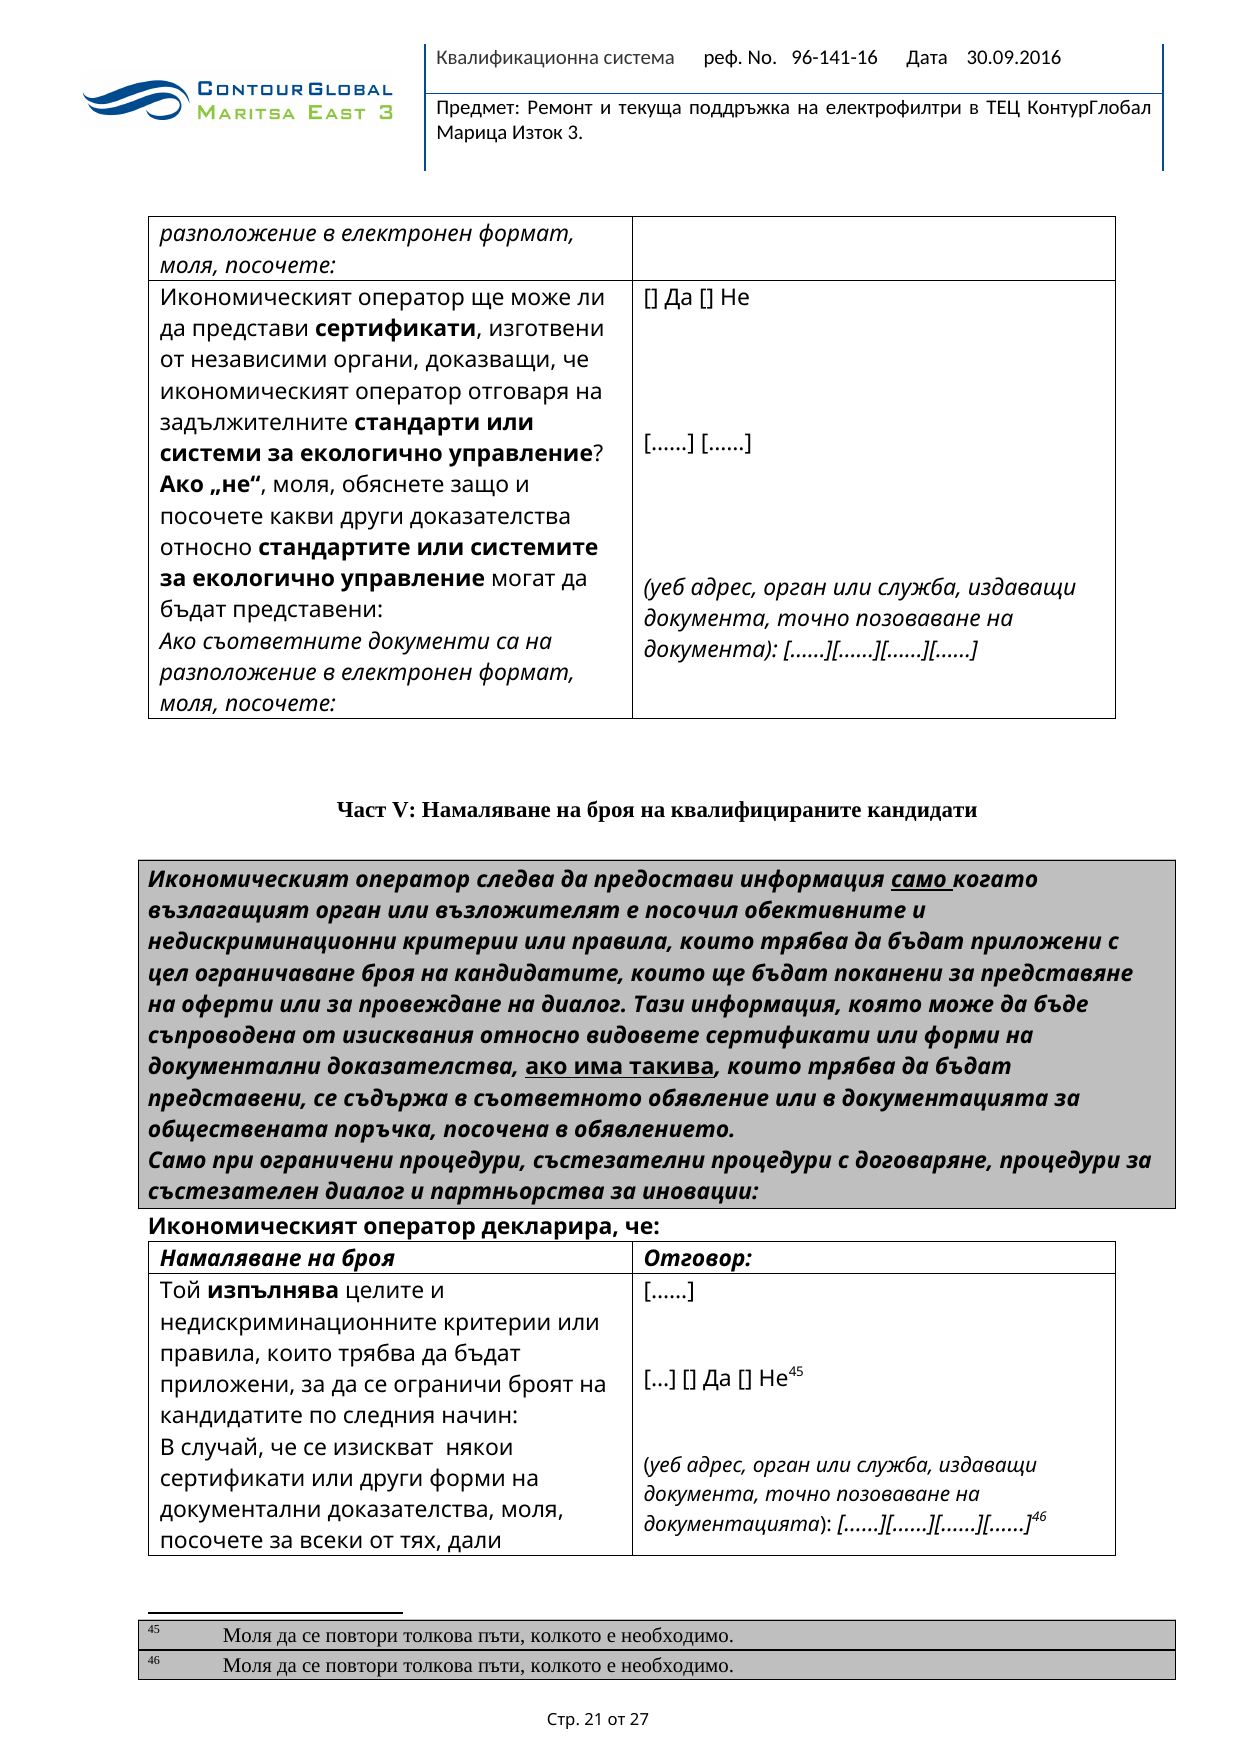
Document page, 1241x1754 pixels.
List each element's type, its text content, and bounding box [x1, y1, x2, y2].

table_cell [633, 1274, 1115, 1555]
picture [80, 70, 394, 130]
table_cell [149, 1274, 632, 1555]
text Икономическият оператор следва да предостави информация само когато възлагащият орган или възложителят е посочил обективните и недискриминационни критерии или правила, които трябва да бъдат приложени с цел ограничаване броя на кандидатите, които ще бъдат поканени за представяне на оферти или за провеждане на диалог. Тази информация, която може да бъде съпроводена от изисквания относно видовете сертификати или форми на документални доказателства, ако има такива, които трябва да бъдат представени, се съдържа в съответното обявление или в документацията за обществената поръчка, посочена в обявлението. Само при ограничени процедури, състезателни процедури с договаряне, процедури за състезателен диалог и партньорства за иновации: [139, 861, 1175, 1208]
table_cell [149, 217, 632, 280]
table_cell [633, 217, 1115, 280]
table_cell Икономическият оператор ще може ли да представи сертификати, изготвени от независими органи, доказващи, че икономическият оператор отговаря на задължителните стандарти или системи за екологично управление? Ако „не“, моля, обяснете защо и посочете какви други доказателства относно стандартите или системите за екологично управление могат да бъдат представени: Ако съответните документи са на разположение в електронен формат, моля, посочете: [149, 281, 632, 718]
title Част V: Намаляване на броя на квалифицираните кандидати [148, 796, 1166, 822]
table_header Отговор: [633, 1242, 1115, 1273]
text Икономическият оператор декларира, че: [148, 1209, 1166, 1241]
table_header Намаляване на броя [149, 1242, 632, 1273]
table_cell [] Да [] Не [……] [……] (уеб адрес, орган или служба, издаващи документа, точно позоваване на документа): [……][……][……][……] [633, 281, 1115, 718]
